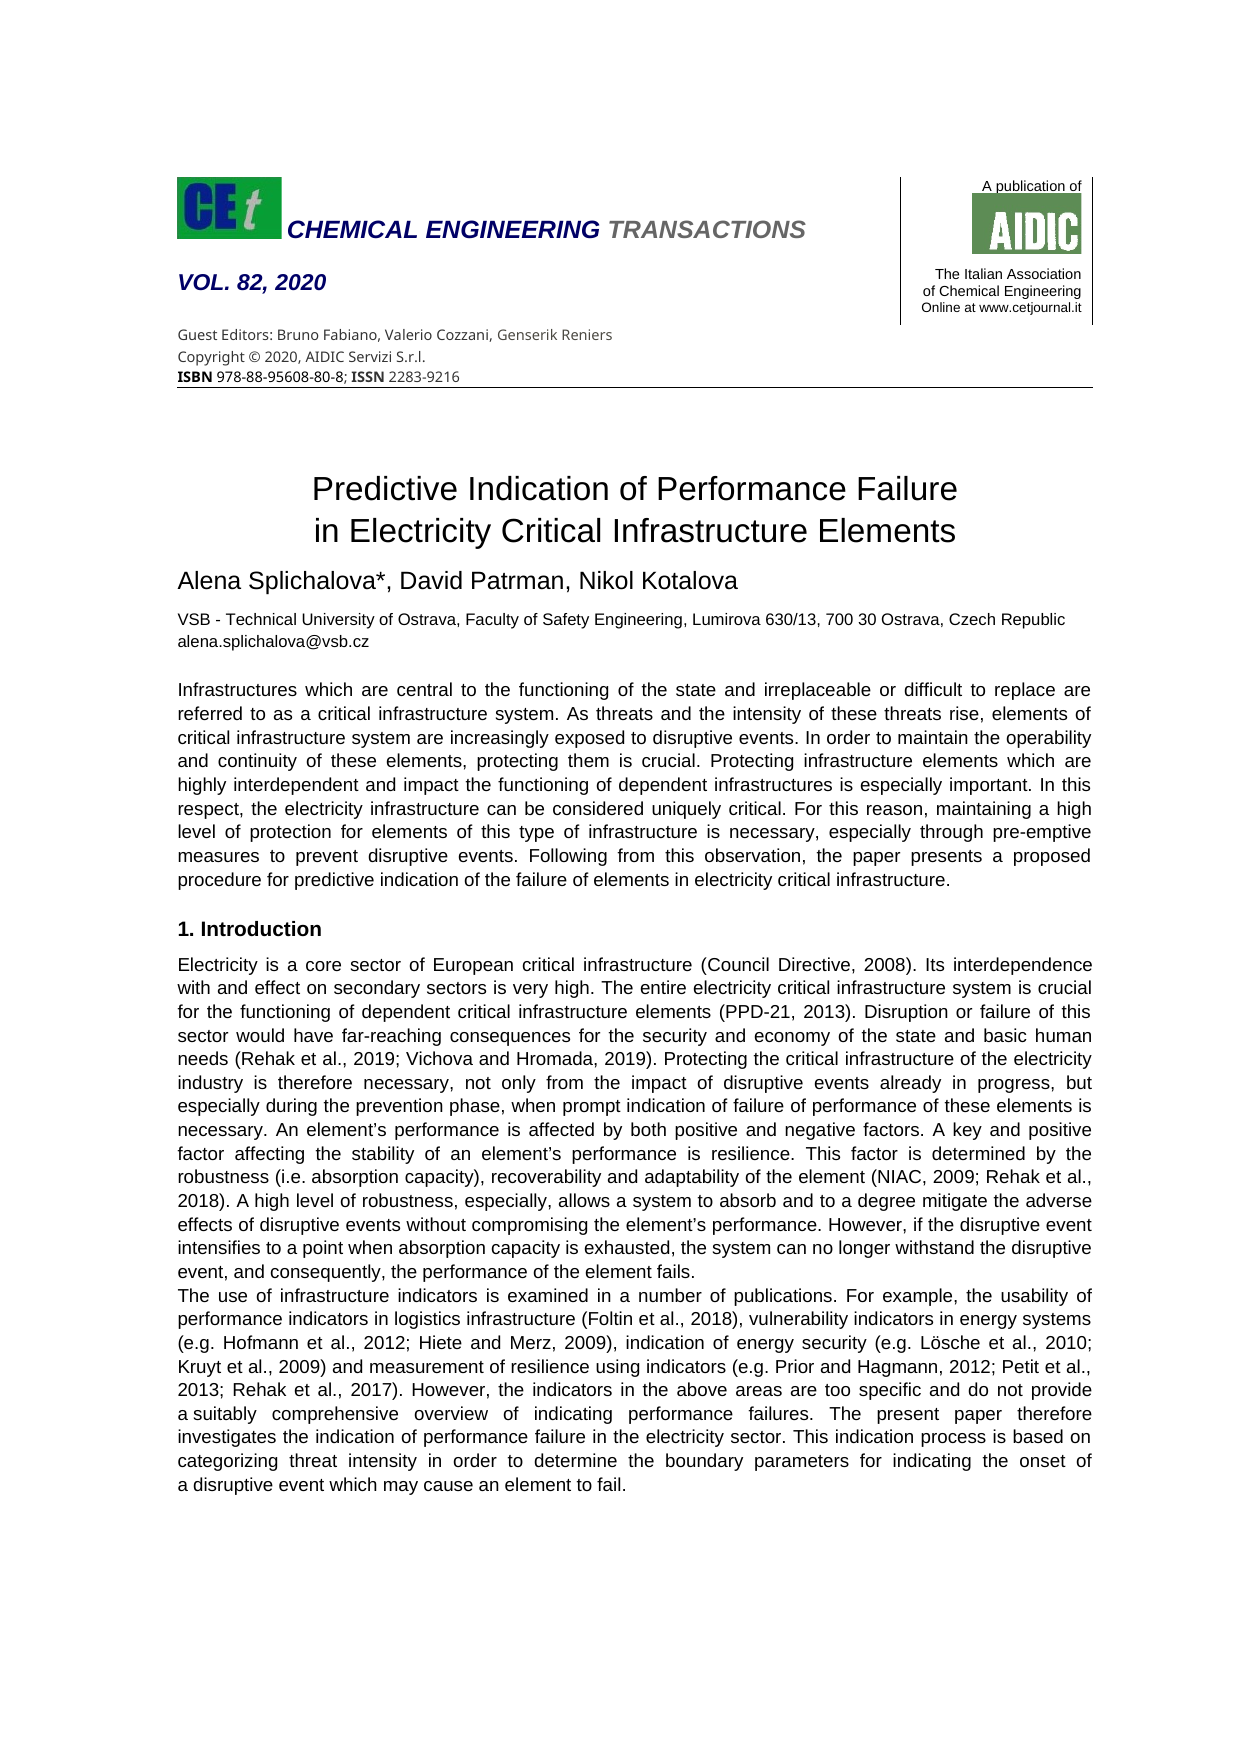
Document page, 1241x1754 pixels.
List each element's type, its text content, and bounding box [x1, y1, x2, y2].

text The use of infrastructure indicators is examined in a number of publications. For example, the usability of performance indicators in logistics infrastructure (Foltin et al., 2018), vulnerability indicators in energy systems (e.g. Hofmann et al., 2012; Hiete and Merz, 2009), indication of energy security (e.g. Lösche et al., 2010; Kruyt et al., 2009) and measurement of resilience using indicators (e.g. Prior and Hagmann, 2012; Petit et al., 2013; Rehak et al., 2017). However, the indicators in the above areas are too specific and do not provide a suitably comprehensive overview of indicating performance failures. The present paper therefore investigates the indication of performance failure in the electricity sector. This indication process is based on categorizing threat intensity in order to determine the boundary parameters for indicating the onset of a disruptive event which may cause an element to fail. [177, 1284, 1092, 1495]
picture [177, 177, 282, 239]
table_header A publication of [901, 177, 1092, 266]
text Infrastructures which are central to the functioning of the state and irreplaceable or difficult to replace are referred to as a critical infrastructure system. As threats and the intensity of these threats rise, elements of critical infrastructure system are increasingly exposed to disruptive events. In order to maintain the operability and continuity of these elements, protecting them is crucial. Protecting infrastructure elements which are highly interdependent and impact the functioning of dependent infrastructures is especially important. In this respect, the electricity infrastructure can be considered uniquely critical. For this reason, maintaining a high level of protection for elements of this type of infrastructure is necessary, especially through pre-emptive measures to prevent disruptive events. Following from this observation, the paper presents a proposed procedure for predictive indication of the failure of elements in electricity critical infrastructure. [177, 679, 1092, 890]
text Alena Splichalova*, David Patrman, Nikol Kotalova [177, 566, 1092, 595]
table_cell Guest Editors: Bruno Fabiano, Valerio Cozzani, Genserik Reniers Copyright © 2020, AIDIC Servizi S.r.l. ISBN 978-88-95608-80-8; ISSN 2283-9216 [177, 325, 1093, 387]
table_cell The Italian Association of Chemical Engineering Online at www.cetjournal.it [901, 266, 1092, 325]
subtitle Introduction [177, 917, 1092, 941]
text VSB - Technical University of Ostrava, Faculty of Safety Engineering, Lumirova 630/13, 700 30 Ostrava, Czech Republic [177, 610, 1092, 629]
picture [972, 193, 1082, 254]
text alena.splichalova@vsb.cz [177, 632, 1092, 651]
table_header CHEMICAL ENGINEERING TRANSACTIONS VOL. 82, 2020 [177, 177, 900, 325]
text Electricity is a core sector of European critical infrastructure (Council Directive, 2008). Its interdependence with and effect on secondary sectors is very high. The entire electricity critical infrastructure system is crucial for the functioning of dependent critical infrastructure elements (PPD-21, 2013). Disruption or failure of this sector would have far-reaching consequences for the security and economy of the state and basic human needs (Rehak et al., 2019; Vichova and Hromada, 2019). Protecting the critical infrastructure of the electricity industry is therefore necessary, not only from the impact of disruptive events already in progress, but especially during the prevention phase, when prompt indication of failure of performance of these elements is necessary. An element’s performance is affected by both positive and negative factors. A key and positive factor affecting the stability of an element’s performance is resilience. This factor is determined by the robustness (i.e. absorption capacity), recoverability and adaptability of the element (NIAC, 2009; Rehak et al., 2018). A high level of robustness, especially, allows a system to absorb and to a degree mitigate the adverse effects of disruptive events without compromising the element’s performance. However, if the disruptive event intensifies to a point when absorption capacity is exhausted, the system can no longer withstand the disruptive event, and consequently, the performance of the element fails. [177, 953, 1092, 1282]
title Predictive Indication of Performance Failure in Electricity Critical Infrastructure Elements [177, 469, 1092, 550]
